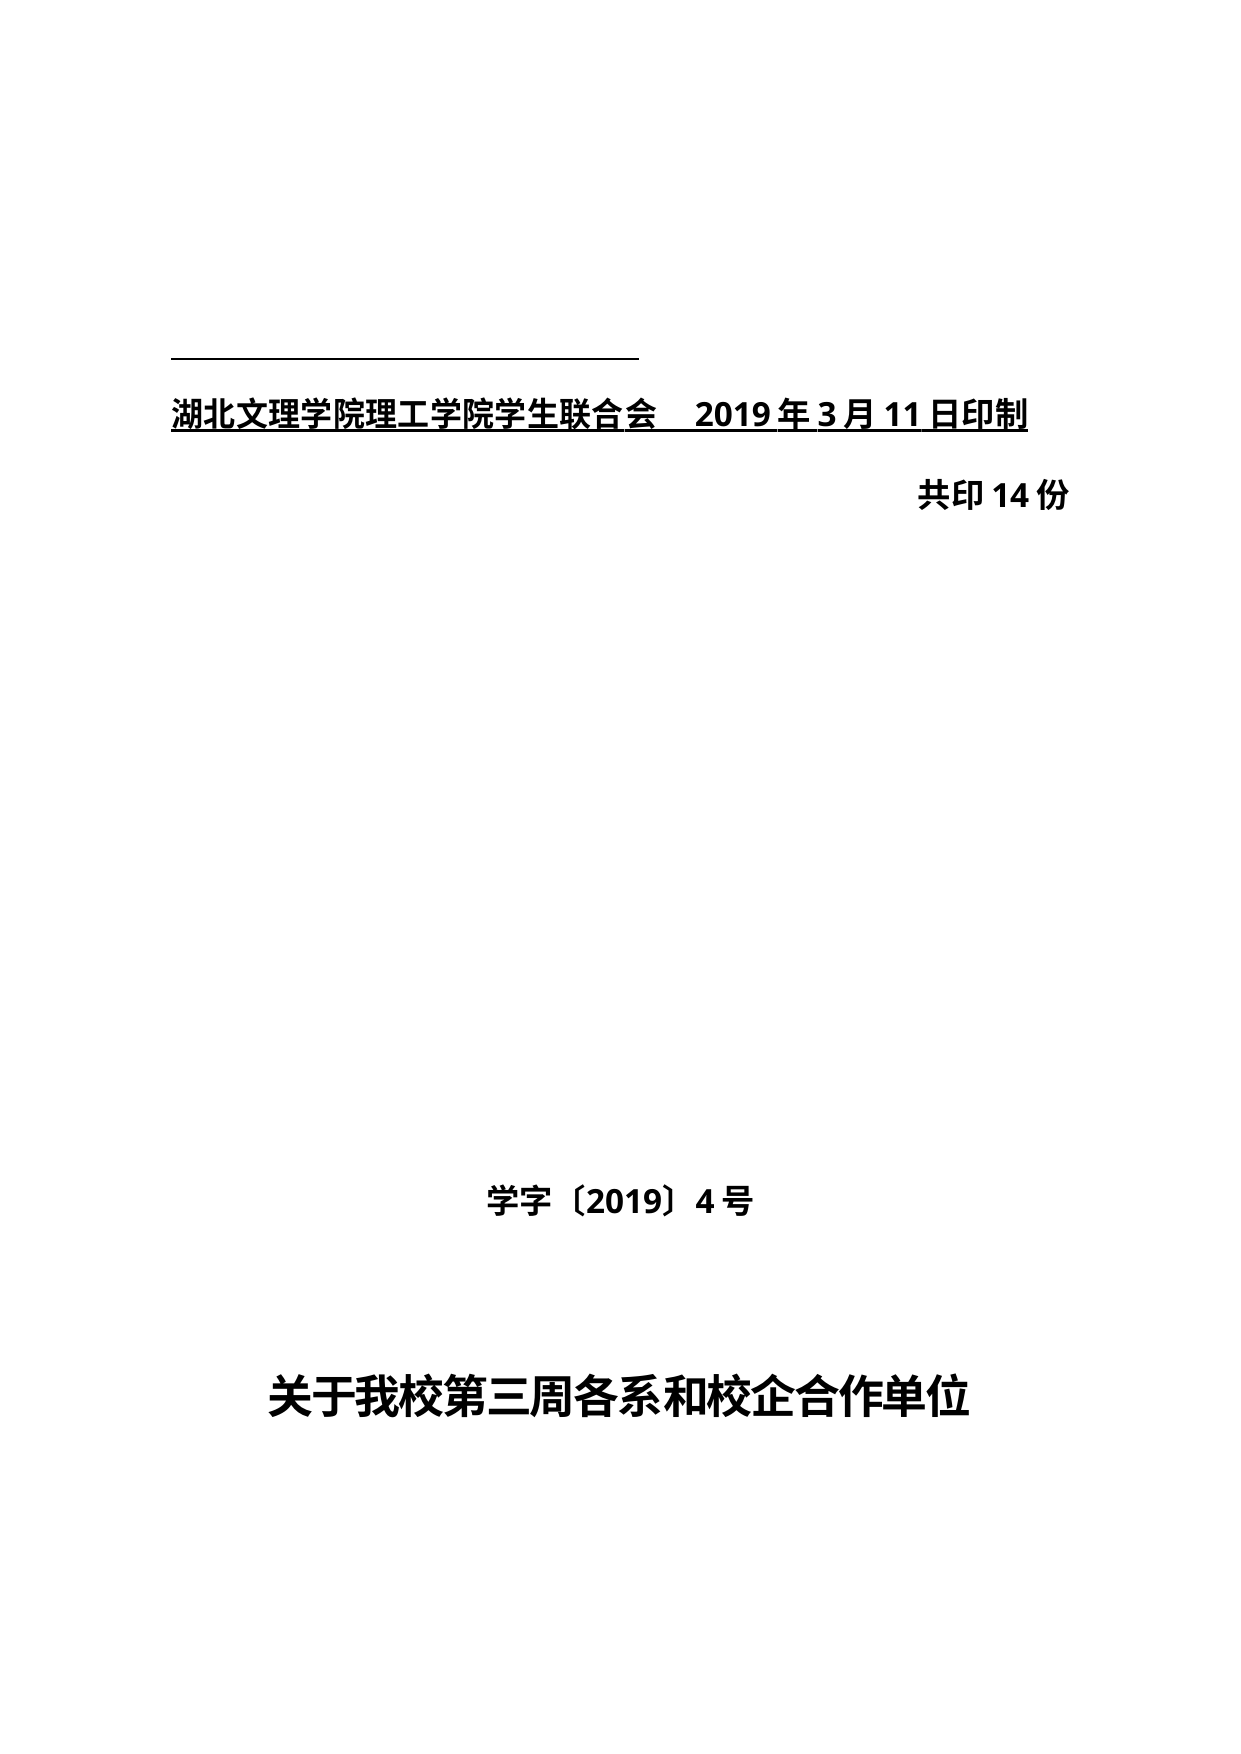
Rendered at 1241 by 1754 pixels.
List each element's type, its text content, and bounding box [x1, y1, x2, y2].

text 共印14份 [171, 461, 1069, 526]
text 湖北文理学院理工学院学生联合会 2019年3月11日印制 [171, 380, 1069, 445]
text 学字〔2019〕4号 [171, 1166, 1069, 1231]
text 关于我校第三周各系和校企合作单位 [171, 1345, 1069, 1442]
